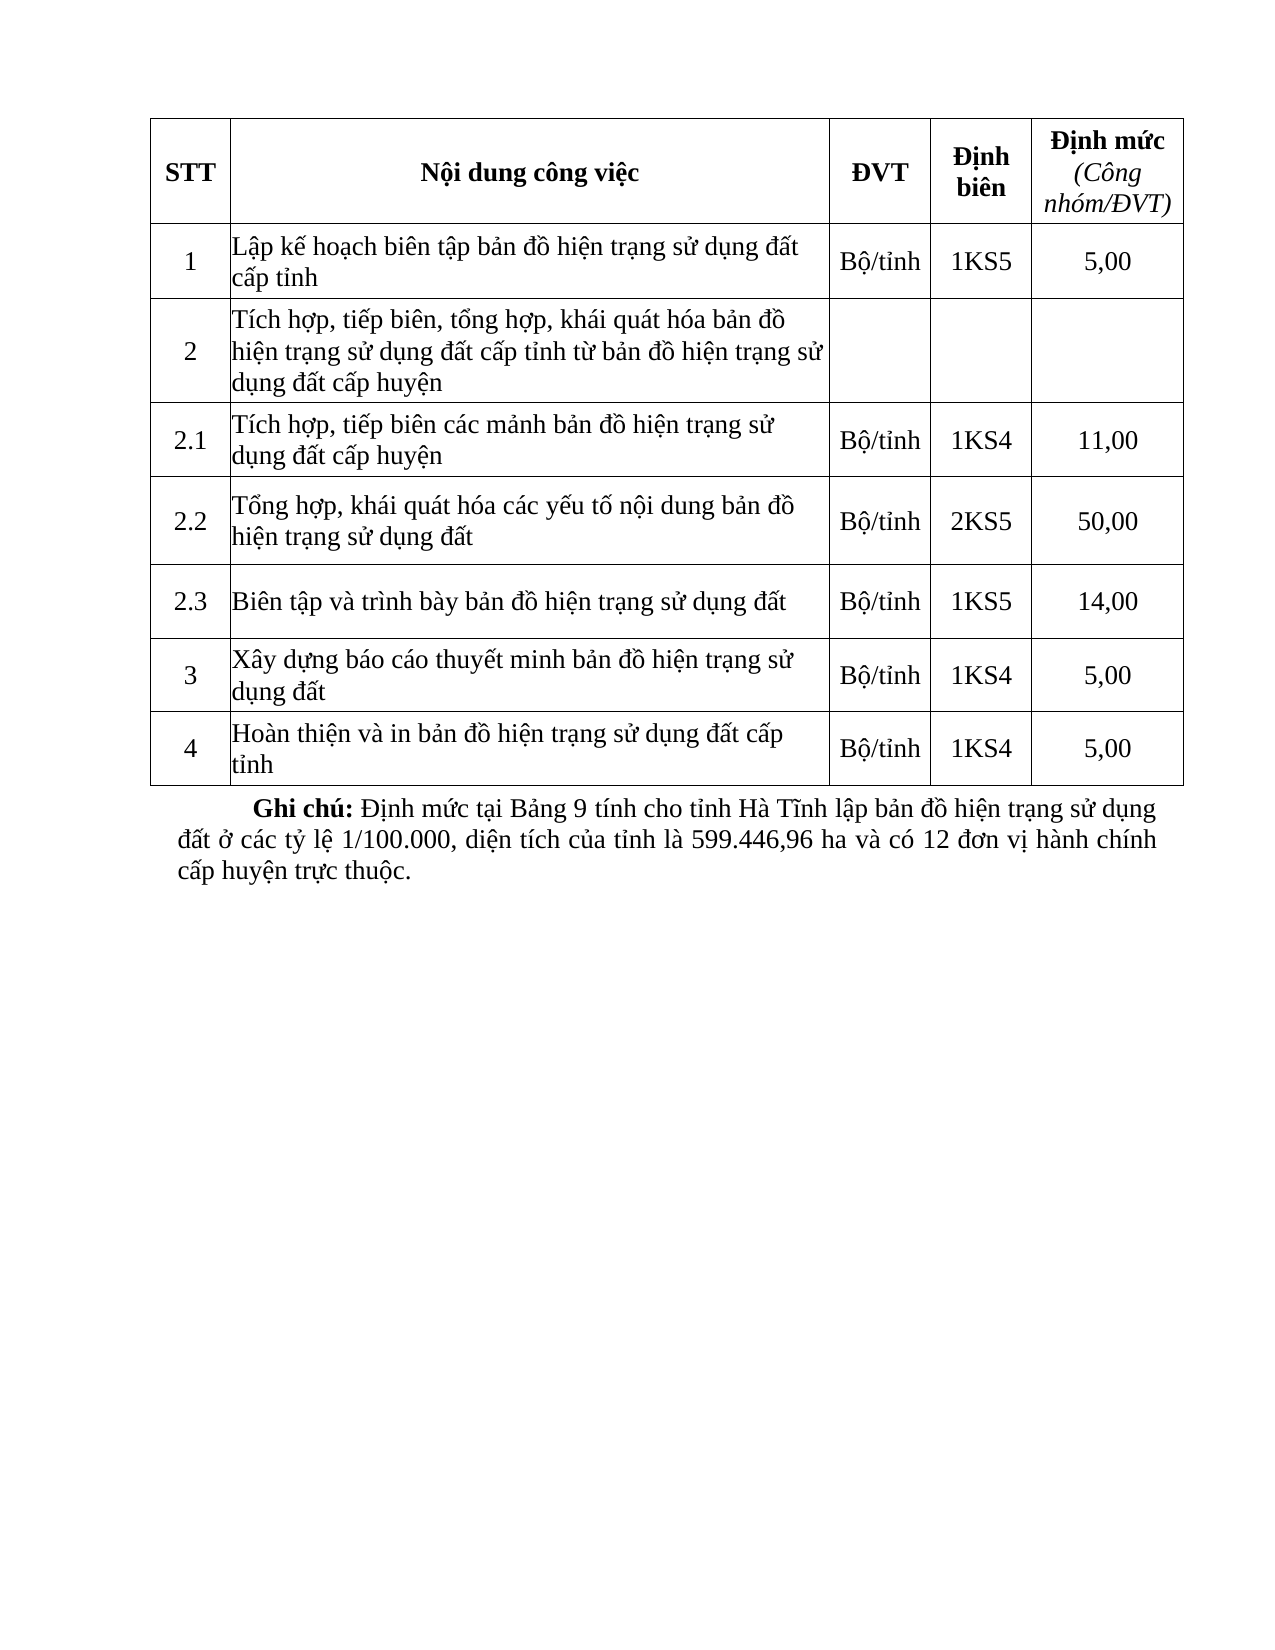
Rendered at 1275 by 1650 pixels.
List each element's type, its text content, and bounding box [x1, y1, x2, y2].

table_cell Bộ/tỉnh [830, 712, 930, 785]
table_cell Xây dựng báo cáo thuyết minh bản đồ hiện trạng sử dụng đất [231, 639, 829, 711]
table_cell Hoàn thiện và in bản đồ hiện trạng sử dụng đất cấp tỉnh [231, 712, 829, 785]
table_cell Lập kế hoạch biên tập bản đồ hiện trạng sử dụng đất cấp tỉnh [231, 224, 829, 298]
table_header ĐVT [830, 119, 930, 223]
table_cell 1 [151, 224, 230, 298]
table_cell 4 [151, 712, 230, 785]
table_cell 11,00 [1032, 403, 1183, 476]
table_cell 2.1 [151, 403, 230, 476]
table_header Nội dung công việc [231, 119, 829, 223]
table_cell Bộ/tỉnh [830, 565, 930, 638]
table_cell Bộ/tỉnh [830, 403, 930, 476]
text Ghi chú: Định mức tại Bảng 9 tính cho tỉnh Hà Tĩnh lập bản đồ hiện trạng sử dụng đất ở các tỷ lệ 1/100.000, diện tích của tỉnh là 599.446,96 ha và có 12 đơn vị hành chính cấp huyện trực thuộc. [177, 792, 1157, 886]
table_cell 5,00 [1032, 712, 1183, 785]
table_cell Tổng hợp, khái quát hóa các yếu tố nội dung bản đồ hiện trạng sử dụng đất [231, 477, 829, 563]
table_cell 50,00 [1032, 477, 1183, 563]
table_cell 2.3 [151, 565, 230, 638]
table_cell 1KS4 [931, 403, 1031, 476]
table_cell Bộ/tỉnh [830, 639, 930, 711]
table_cell Bộ/tỉnh [830, 477, 930, 563]
table_cell 1KS5 [931, 224, 1031, 298]
table_cell Tích hợp, tiếp biên các mảnh bản đồ hiện trạng sử dụng đất cấp huyện [231, 403, 829, 476]
table_header Định mức (Công nhóm/ĐVT) [1032, 119, 1183, 223]
table_cell [931, 299, 1031, 402]
table_cell 2KS5 [931, 477, 1031, 563]
table_cell 3 [151, 639, 230, 711]
table_cell [830, 299, 930, 402]
table_cell 5,00 [1032, 639, 1183, 711]
table_cell Biên tập và trình bày bản đồ hiện trạng sử dụng đất [231, 565, 829, 638]
table_header STT [151, 119, 230, 223]
table_cell 14,00 [1032, 565, 1183, 638]
table_cell Tích hợp, tiếp biên, tổng hợp, khái quát hóa bản đồ hiện trạng sử dụng đất cấp tỉnh từ bản đồ hiện trạng sử dụng đất cấp huyện [231, 299, 829, 402]
table_cell 1KS4 [931, 639, 1031, 711]
table_cell 1KS5 [931, 565, 1031, 638]
table_cell 5,00 [1032, 224, 1183, 298]
table_cell [1032, 299, 1183, 402]
table_cell 2 [151, 299, 230, 402]
table_cell 2.2 [151, 477, 230, 563]
table_cell Bộ/tỉnh [830, 224, 930, 298]
table_cell 1KS4 [931, 712, 1031, 785]
table_header Định biên [931, 119, 1031, 223]
